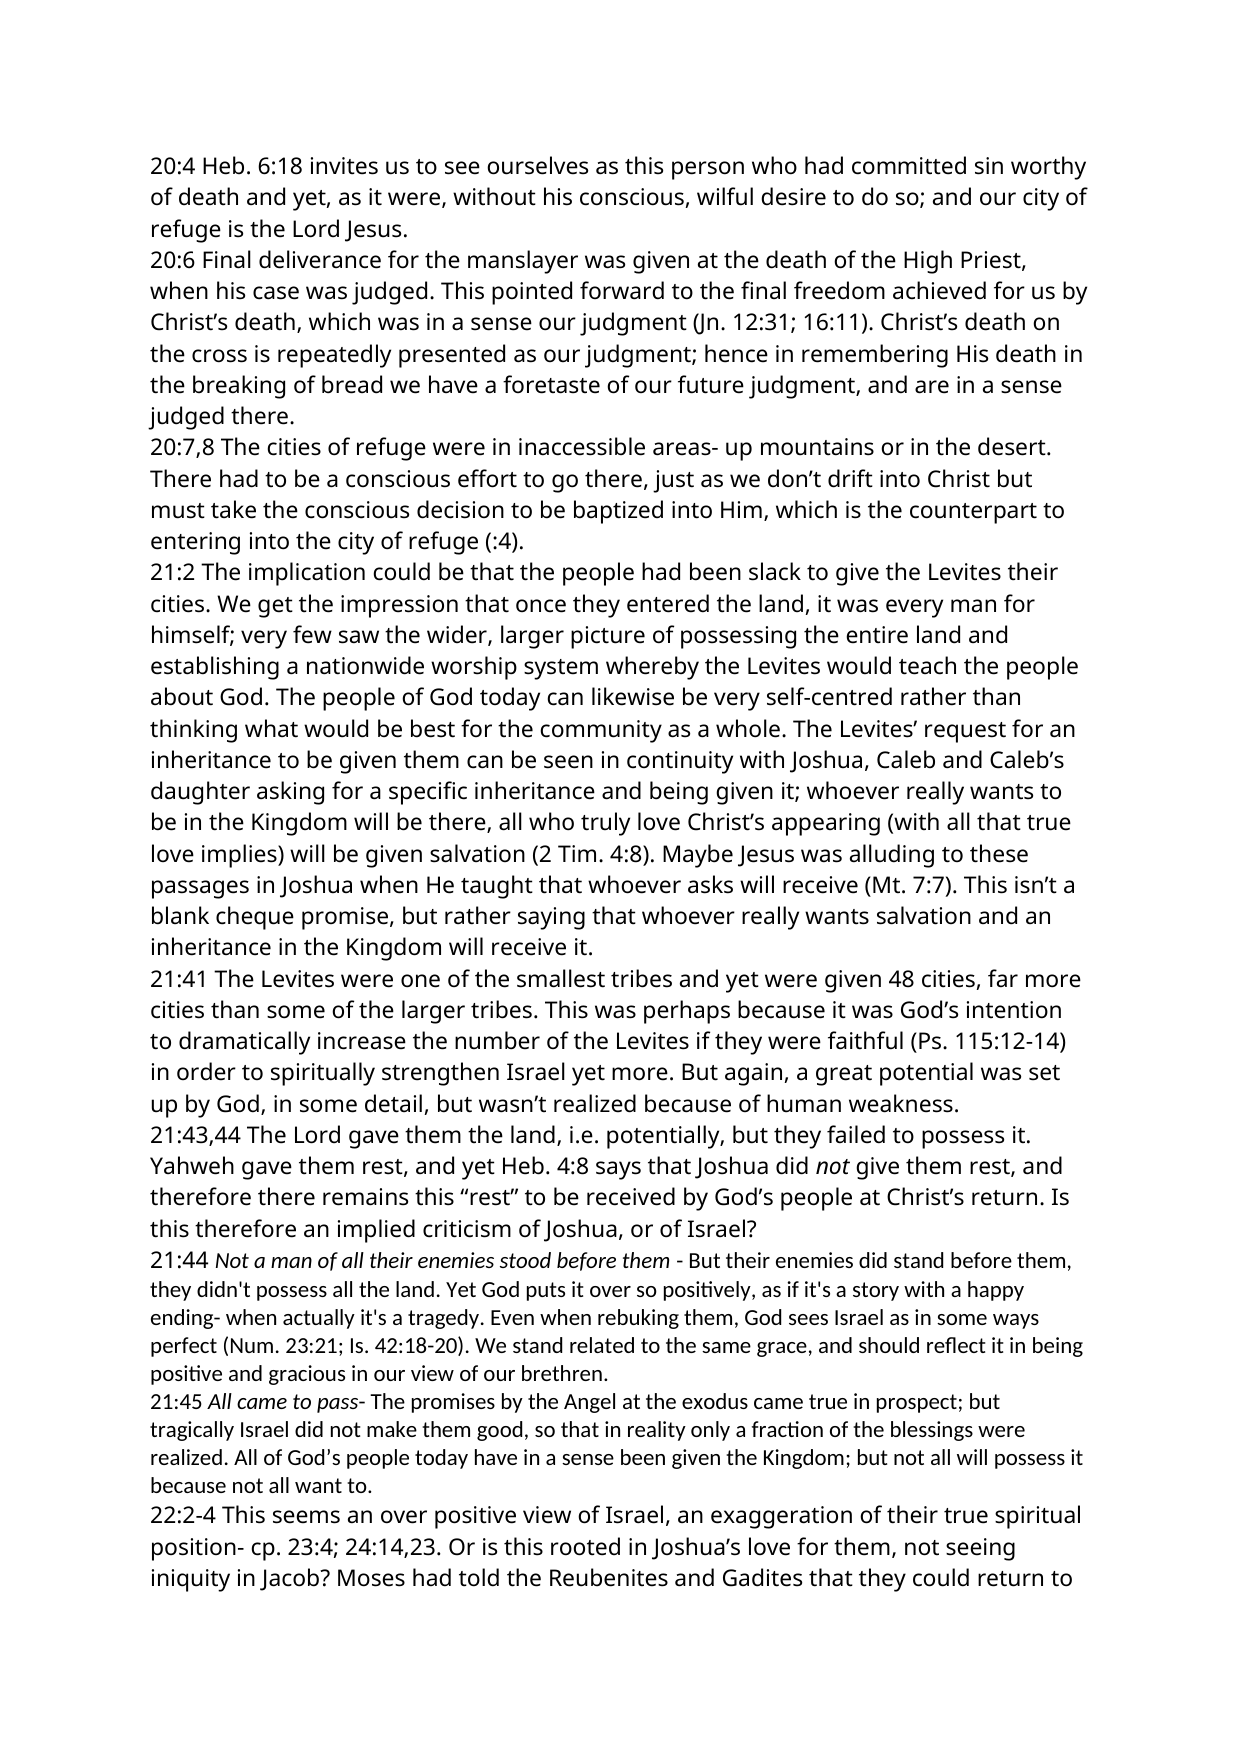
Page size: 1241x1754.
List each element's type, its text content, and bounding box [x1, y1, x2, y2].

text 20:7,8 The cities of refuge were in inaccessible areas- up mountains or in the desert. There had to be a conscious effort to go there, just as we don’t drift into Christ but must take the conscious decision to be baptized into Him, which is the counterpart to entering into the city of refuge (:4). [150, 431, 1090, 556]
text 21:45 All came to pass- The promises by the Angel at the exodus came true in prospect; but tragically Israel did not make them good, so that in reality only a fraction of the blessings were realized. All of God’s people today have in a sense been given the Kingdom; but not all will possess it because not all want to. [150, 1387, 1090, 1499]
text 20:6 Final deliverance for the manslayer was given at the death of the High Priest, when his case was judged. This pointed forward to the final freedom achieved for us by Christ’s death, which was in a sense our judgment (Jn. 12:31; 16:11). Christ’s death on the cross is repeatedly presented as our judgment; hence in remembering His death in the breaking of bread we have a foretaste of our future judgment, and are in a sense judged there. [150, 244, 1090, 431]
text 21:41 The Levites were one of the smallest tribes and yet were given 48 cities, far more cities than some of the larger tribes. This was perhaps because it was God’s intention to dramatically increase the number of the Levites if they were faithful (Ps. 115:12-14) in order to spiritually strengthen Israel yet more. But again, a great potential was set up by God, in some detail, but wasn’t realized because of human weakness. [150, 962, 1090, 1119]
text 21:2 The implication could be that the people had been slack to give the Levites their cities. We get the impression that once they entered the land, it was every man for himself; very few saw the wider, larger picture of possessing the entire land and establishing a nationwide worship system whereby the Levites would teach the people about God. The people of God today can likewise be very self-centred rather than thinking what would be best for the community as a whole. The Levites’ request for an inheritance to be given them can be seen in continuity with Joshua, Caleb and Caleb’s daughter asking for a specific inheritance and being given it; whoever really wants to be in the Kingdom will be there, all who truly love Christ’s appearing (with all that true love implies) will be given salvation (2 Tim. 4:8). Maybe Jesus was alluding to these passages in Joshua when He taught that whoever asks will receive (Mt. 7:7). This isn’t a blank cheque promise, but rather saying that whoever really wants salvation and an inheritance in the Kingdom will receive it. [150, 556, 1090, 962]
text 20:4 Heb. 6:18 invites us to see ourselves as this person who had committed sin worthy of death and yet, as it were, without his conscious, wilful desire to do so; and our city of refuge is the Lord Jesus. [150, 150, 1090, 244]
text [150, 1499, 1090, 1593]
text 21:44 Not a man of all their enemies stood before them - But their enemies did stand before them, they didn't possess all the land. Yet God puts it over so positively, as if it's a story with a happy ending- when actually it's a tragedy. Even when rebuking them, God sees Israel as in some ways perfect (Num. 23:21; Is. 42:18-20). We stand related to the same grace, and should reflect it in being positive and gracious in our view of our brethren. [150, 1244, 1090, 1387]
text 21:43,44 The Lord gave them the land, i.e. potentially, but they failed to possess it. Yahweh gave them rest, and yet Heb. 4:8 says that Joshua did not give them rest, and therefore there remains this “rest” to be received by God’s people at Christ’s return. Is this therefore an implied criticism of Joshua, or of Israel? [150, 1119, 1090, 1244]
